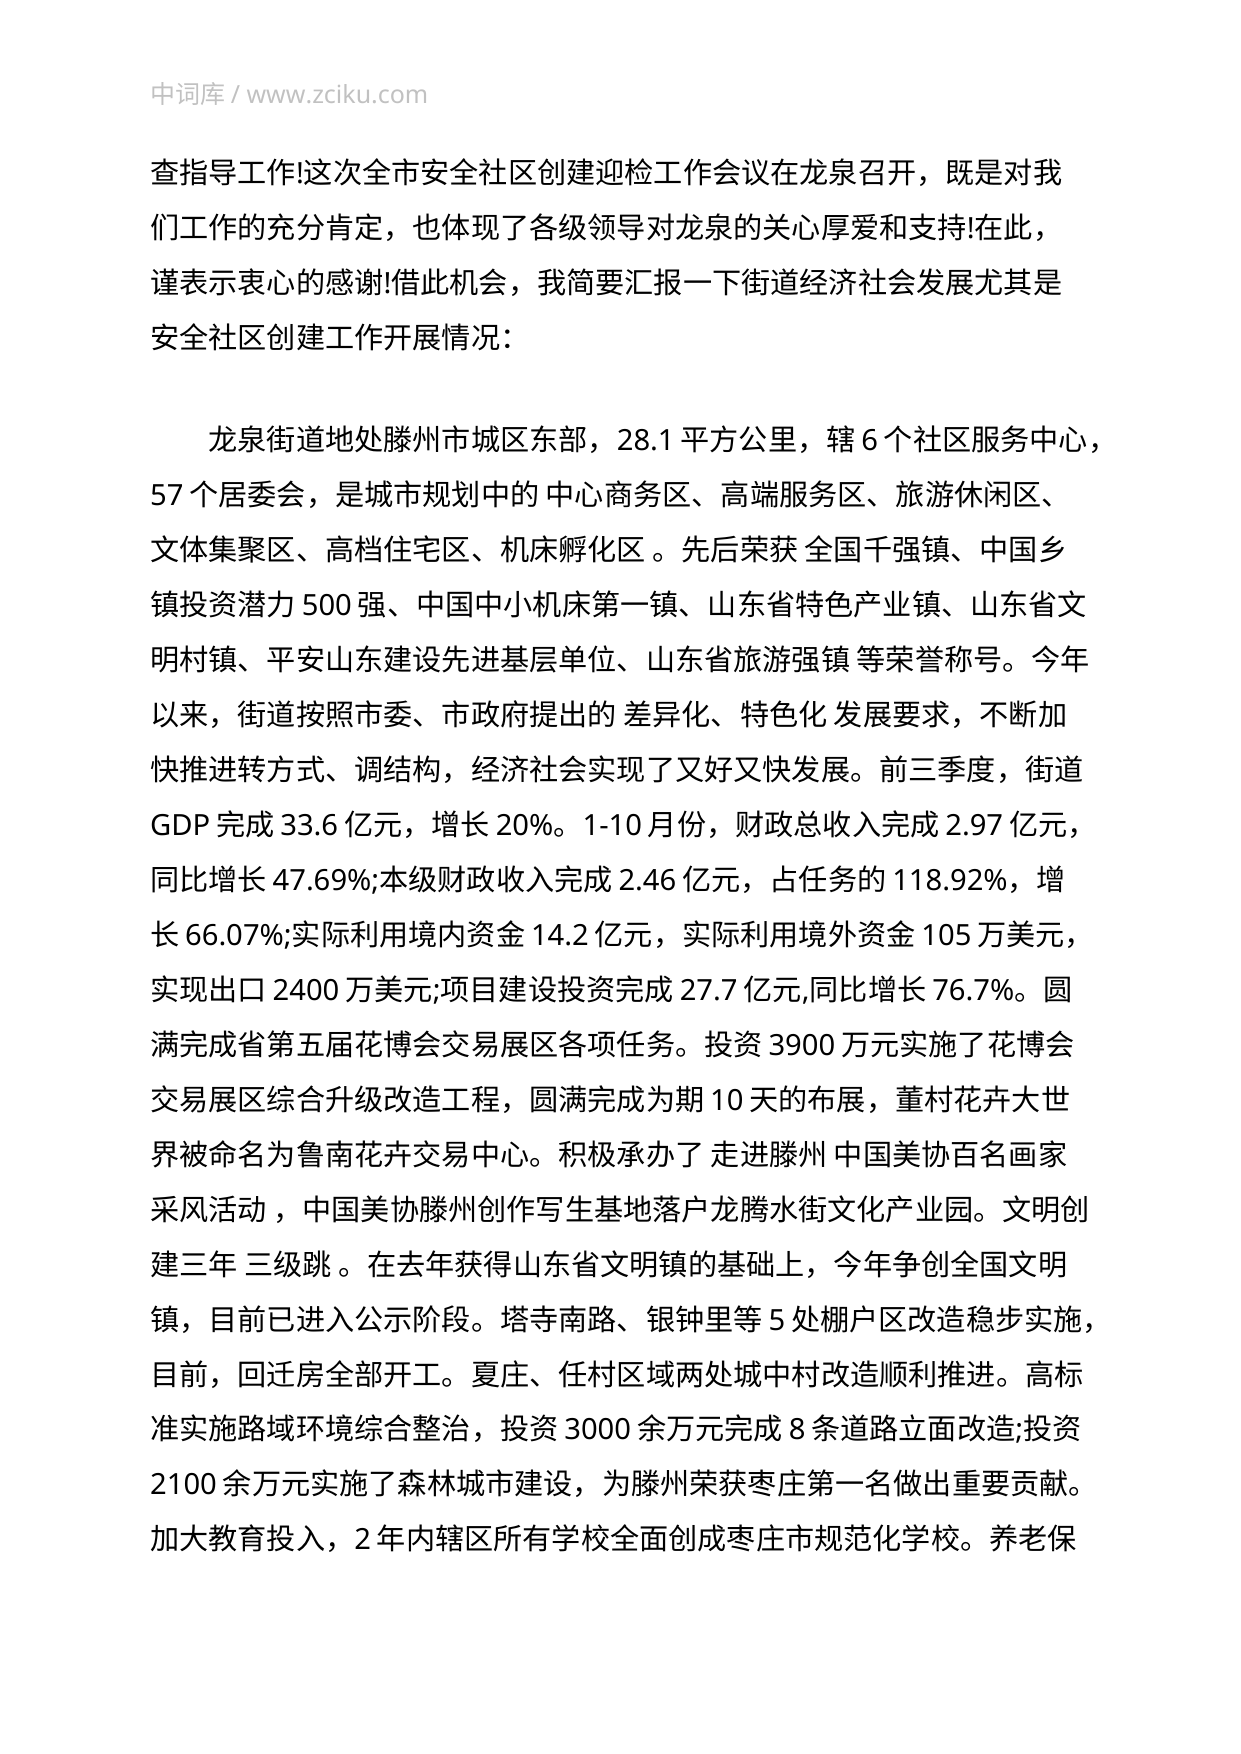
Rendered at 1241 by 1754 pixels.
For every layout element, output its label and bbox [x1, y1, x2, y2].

text [150, 150, 1090, 357]
text [150, 417, 1090, 1558]
